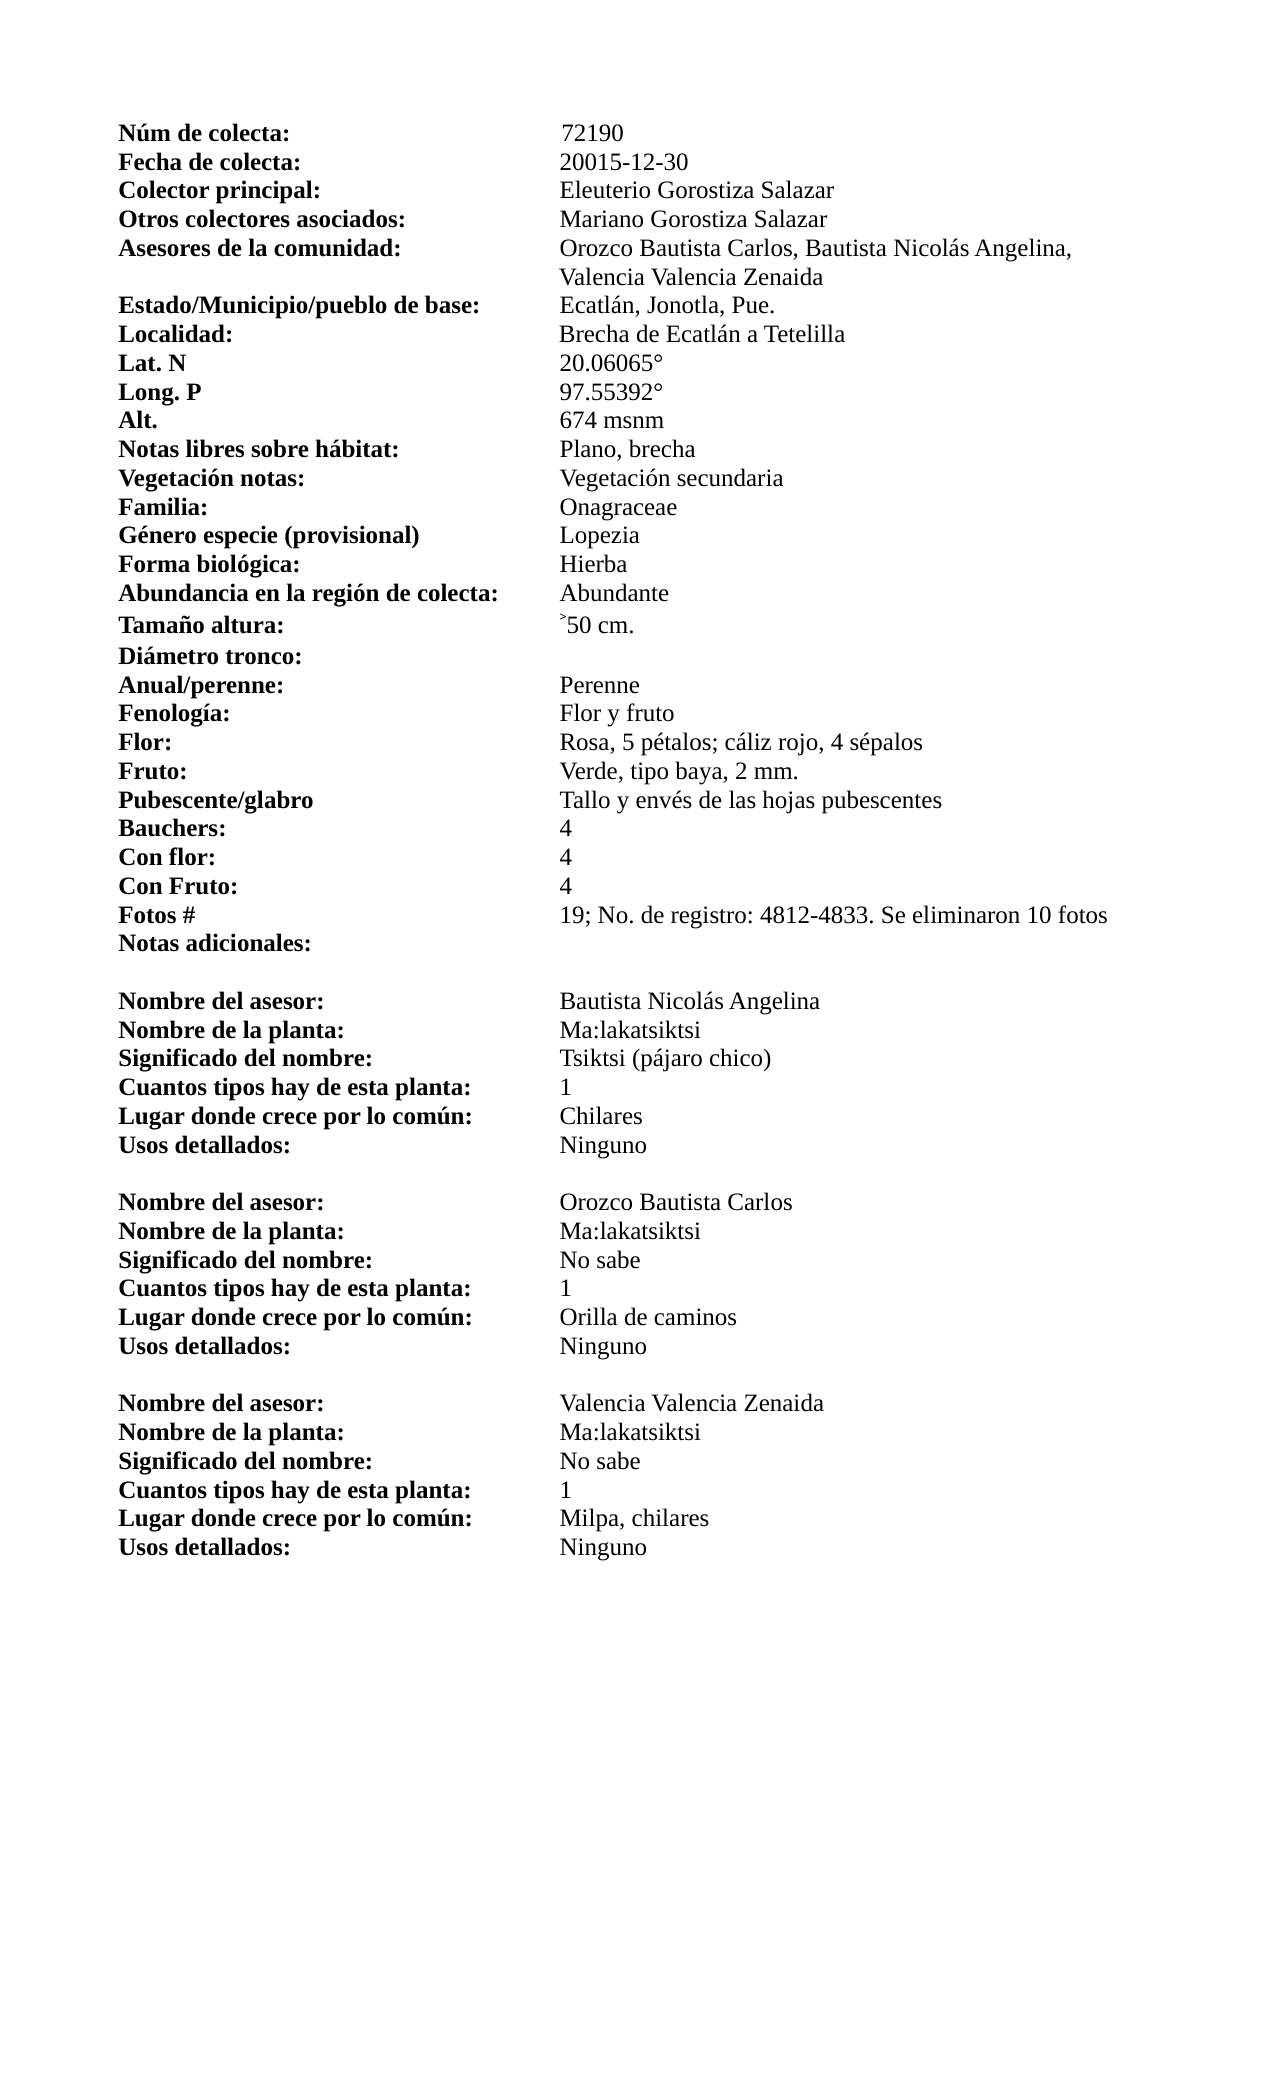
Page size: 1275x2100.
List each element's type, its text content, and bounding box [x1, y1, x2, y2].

text Lugar donde crece por lo común: Chilares [118, 1101, 1157, 1130]
text Alt. 674 msnm [118, 406, 1157, 434]
text Con flor: 4 [118, 842, 1157, 871]
text Nombre de la planta: Ma:lakatsiktsi [118, 1216, 1157, 1245]
text Fenología: Flor y fruto [118, 698, 1157, 727]
text Forma biológica: Hierba [118, 549, 1157, 578]
text Usos detallados: Ninguno [118, 1532, 1157, 1561]
text Cuantos tipos hay de esta planta: 1 [118, 1475, 1157, 1503]
text Notas adicionales: [118, 928, 1157, 957]
text Abundancia en la región de colecta: Abundante [118, 578, 1157, 607]
text Estado/Municipio/pueblo de base: Ecatlán, Jonotla, Pue. [118, 291, 1157, 319]
text Pubescente/glabro Tallo y envés de las hojas pubescentes [118, 785, 1157, 813]
text Significado del nombre: No sabe [118, 1446, 1157, 1475]
text Otros colectores asociados: Mariano Gorostiza Salazar [118, 204, 1157, 233]
text Familia: Onagraceae [118, 492, 1157, 521]
text Nombre del asesor: Bautista Nicolás Angelina [118, 986, 1157, 1015]
text Diámetro tronco: [118, 641, 1157, 670]
text Vegetación notas: Vegetación secundaria [118, 463, 1157, 492]
text Bauchers: 4 [118, 813, 1157, 842]
text Lugar donde crece por lo común: Milpa, chilares [118, 1503, 1157, 1532]
text Asesores de la comunidad: Orozco Bautista Carlos, Bautista Nicolás Angelina, Valencia Valencia Zenaida [118, 233, 1157, 291]
text Flor: Rosa, 5 pétalos; cáliz rojo, 4 sépalos [118, 727, 1157, 756]
text Fruto: Verde, tipo baya, 2 mm. [118, 756, 1157, 785]
text Tamaño altura: ˃50 cm. [118, 607, 1157, 641]
text Lugar donde crece por lo común: Orilla de caminos [118, 1302, 1157, 1331]
text Cuantos tipos hay de esta planta: 1 [118, 1273, 1157, 1302]
text Nombre del asesor: Orozco Bautista Carlos [118, 1187, 1157, 1216]
text Nombre del asesor: Valencia Valencia Zenaida [118, 1388, 1157, 1417]
text Lat. N 20.06065° [118, 348, 1157, 377]
text Long. P 97.55392° [118, 377, 1157, 406]
text Notas libres sobre hábitat: Plano, brecha [118, 434, 1157, 463]
text Usos detallados: Ninguno [118, 1331, 1157, 1360]
text Fecha de colecta: 20015-12-30 [118, 147, 1157, 176]
text Usos detallados: Ninguno [118, 1130, 1157, 1158]
text Colector principal: Eleuterio Gorostiza Salazar [118, 176, 1157, 204]
text Cuantos tipos hay de esta planta: 1 [118, 1072, 1157, 1101]
text Núm de colecta: 72190 [118, 118, 1157, 147]
text Anual/perenne: Perenne [118, 670, 1157, 698]
text Significado del nombre: Tsiktsi (pájaro chico) [118, 1043, 1157, 1072]
text Género especie (provisional) Lopezia [118, 521, 1157, 549]
text Nombre de la planta: Ma:lakatsiktsi [118, 1417, 1157, 1446]
text Localidad: Brecha de Ecatlán a Tetelilla [118, 319, 1157, 348]
text Significado del nombre: No sabe [118, 1245, 1157, 1273]
text Nombre de la planta: Ma:lakatsiktsi [118, 1015, 1157, 1043]
text Con Fruto: 4 [118, 871, 1157, 900]
text Fotos # 19; No. de registro: 4812-4833. Se eliminaron 10 fotos [118, 900, 1157, 928]
